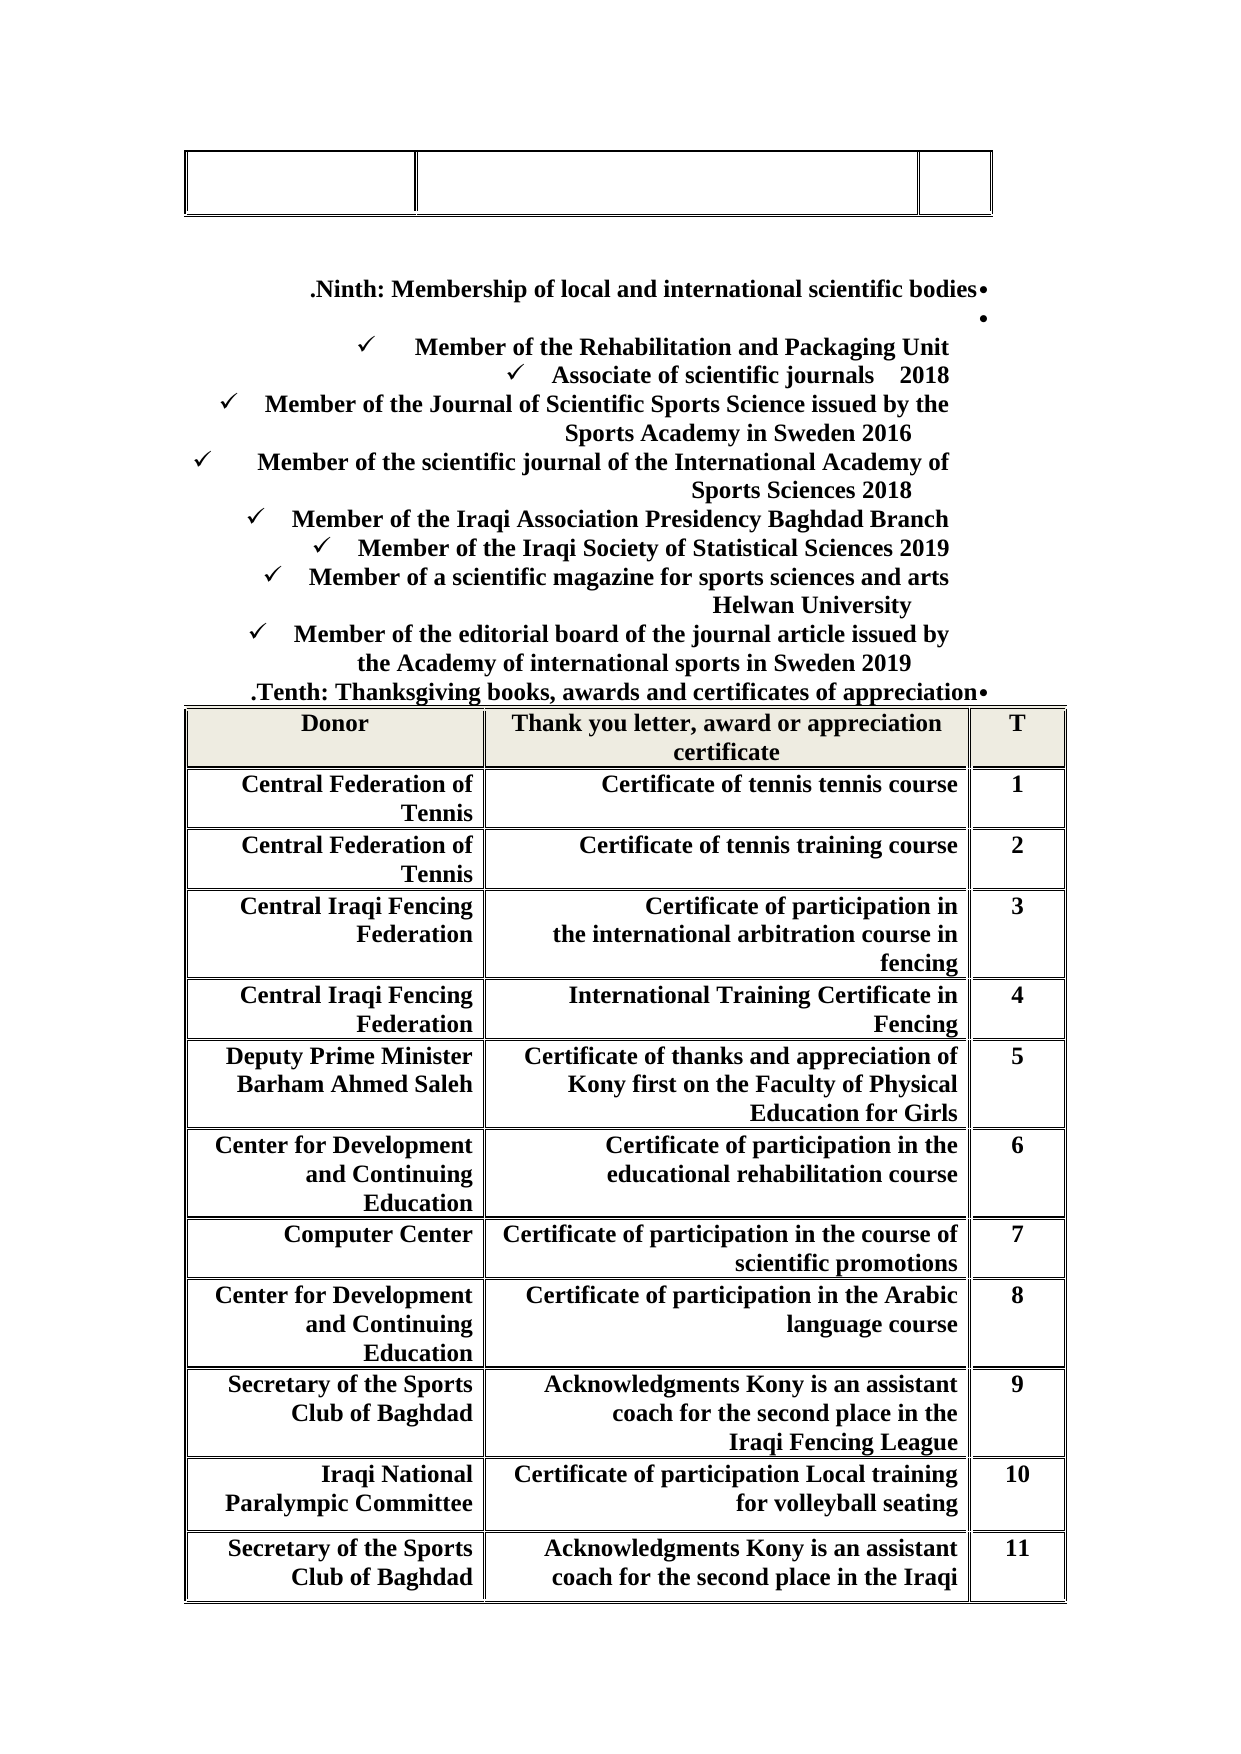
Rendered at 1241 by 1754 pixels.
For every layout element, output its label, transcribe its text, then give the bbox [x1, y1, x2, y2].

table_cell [186, 1533, 484, 1601]
table_cell 11 [971, 1530, 1066, 1601]
table_cell Deputy Prime Minister Barham Ahmed Saleh [188, 1041, 483, 1127]
table_cell 7 [971, 1216, 1064, 1277]
table_cell Certificate of tennis training course [484, 827, 969, 888]
table_header Donor [186, 709, 484, 766]
text Member of a scientific magazine for sports sciences and arts Helwan University [187, 562, 949, 619]
table_cell 10 [971, 1456, 1064, 1530]
table_cell Certificate of tennis tennis course [486, 766, 968, 827]
table_cell Center for Development and Continuing Education [188, 1280, 483, 1366]
text Member of the scientific journal of the International Academy of Sports Sciences 2018 [187, 447, 949, 504]
text Member of the editorial board of the journal article issued by the Academy of international sports in Sweden 2019 [187, 619, 949, 677]
table_cell Central Federation of Tennis [188, 830, 483, 888]
table_cell Center for Development and Continuing Education [188, 1130, 483, 1216]
table_cell Computer Center [188, 1220, 483, 1277]
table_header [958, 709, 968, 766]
table_cell Certificate of thanks and appreciation of Kony first on the Faculty of Physical Education for Girls [486, 1038, 968, 1127]
table_cell [186, 152, 416, 213]
table_cell 3 [971, 888, 1064, 977]
table_cell 9 [971, 1366, 1064, 1456]
table_cell Acknowledgments Kony is an assistant coach for the second place in the Iraqi Fencing League [486, 1366, 968, 1456]
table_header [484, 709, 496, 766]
table_cell Certificate of participation in the Arabic language course [484, 1277, 969, 1366]
table_cell Iraqi National Paralympic Committee [188, 1459, 483, 1530]
table_cell Certificate of participation in the course of scientific promotions [486, 1216, 968, 1277]
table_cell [484, 1530, 968, 1601]
table_cell 4 [970, 977, 1066, 1038]
table_cell Central Federation of Tennis [188, 770, 483, 827]
text Member of the Rehabilitation and Packaging Unit [187, 332, 949, 360]
text Member of the Iraqi Association Presidency Baghdad Branch [187, 504, 949, 533]
table_cell Central Iraqi Fencing Federation [188, 891, 483, 977]
text Member of the Iraqi Society of Statistical Sciences 2019 [187, 533, 949, 562]
table_cell Certificate of participation Local training for volleyball seating [486, 1456, 968, 1530]
text Associate of scientific journals 2018 [187, 360, 949, 389]
table_cell [920, 152, 991, 213]
list Ninth: Membership of local and international scientific bodies. [187, 274, 980, 303]
table_cell [416, 152, 917, 213]
table_cell 1 [971, 766, 1064, 827]
table_cell 5 [971, 1038, 1064, 1127]
table_cell 2 [970, 827, 1066, 888]
text Member of the Journal of Scientific Sports Science issued by the Sports Academy in Sweden 2016 [187, 389, 949, 447]
table_cell Certificate of participation in the educational rehabilitation course [484, 1127, 969, 1216]
list Tenth: Thanksgiving books, awards and certificates of appreciation. [187, 677, 980, 705]
table_cell International Training Certificate in Fencing [484, 977, 969, 1038]
table_cell Secretary of the Sports Club of Baghdad [188, 1370, 483, 1456]
table_cell 8 [970, 1277, 1066, 1366]
table_cell Central Iraqi Fencing Federation [188, 980, 483, 1038]
table_cell 6 [970, 1127, 1066, 1216]
table_header T [970, 706, 1066, 766]
table_cell Certificate of participation in the international arbitration course in fencing [486, 888, 968, 977]
